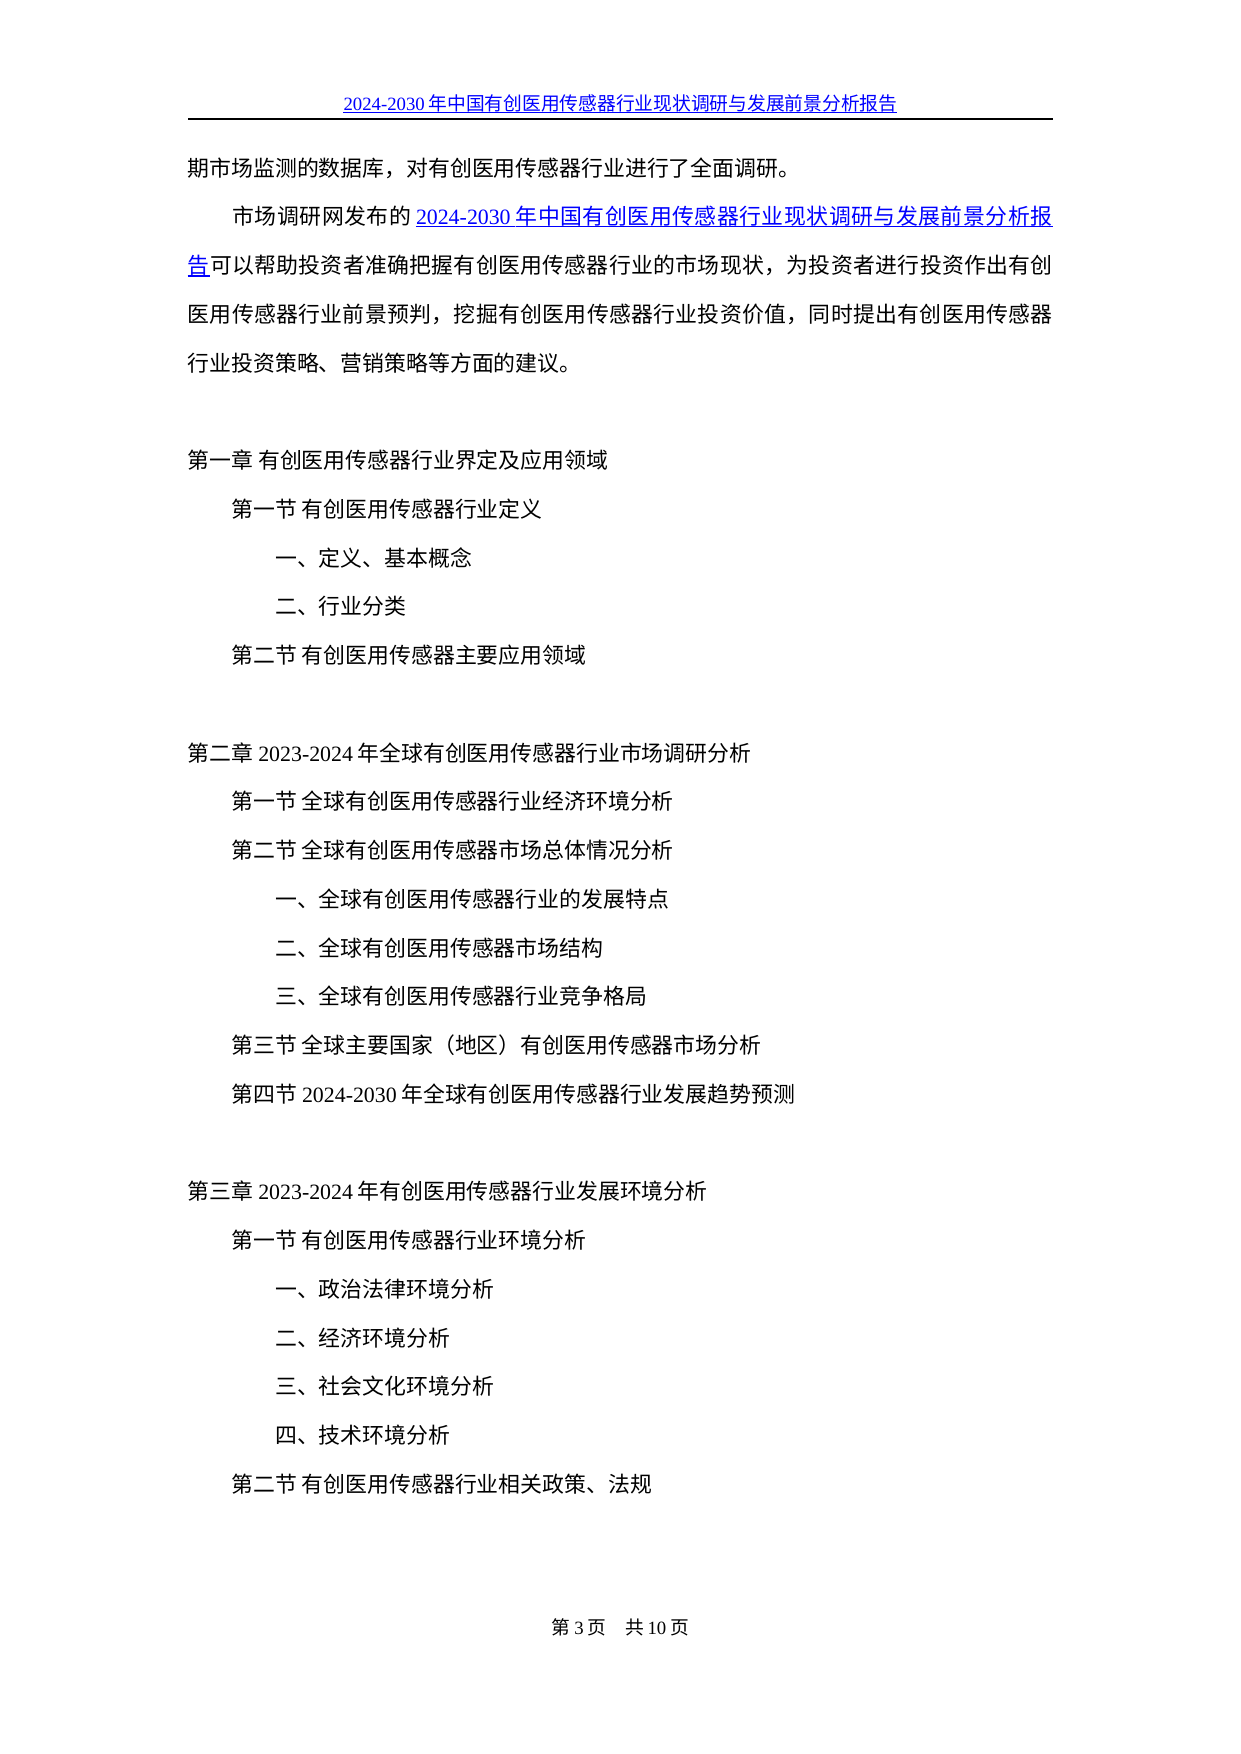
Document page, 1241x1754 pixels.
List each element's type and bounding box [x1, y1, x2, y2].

text [187, 150, 1053, 1499]
